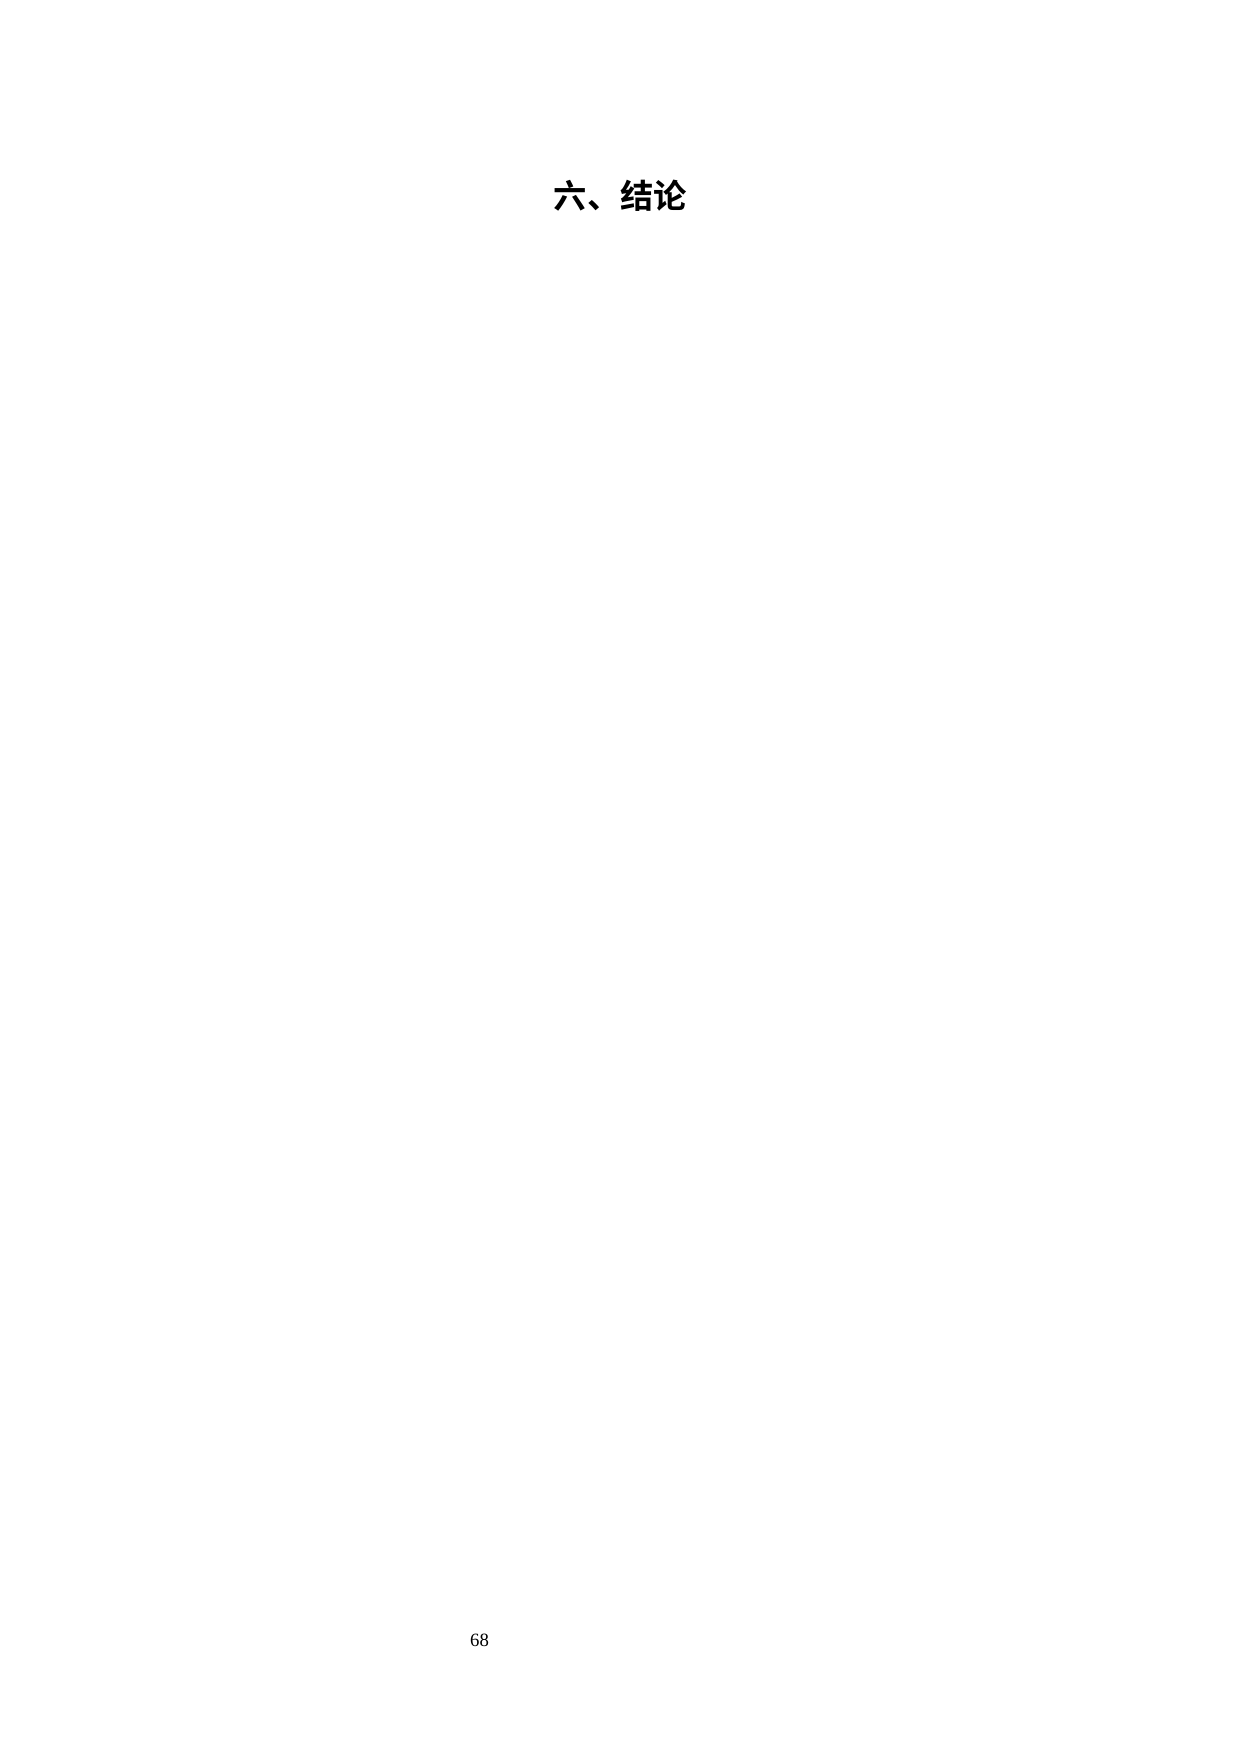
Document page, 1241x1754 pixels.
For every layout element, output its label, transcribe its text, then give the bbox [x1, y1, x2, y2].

text 六、结论 [187, 162, 1053, 227]
